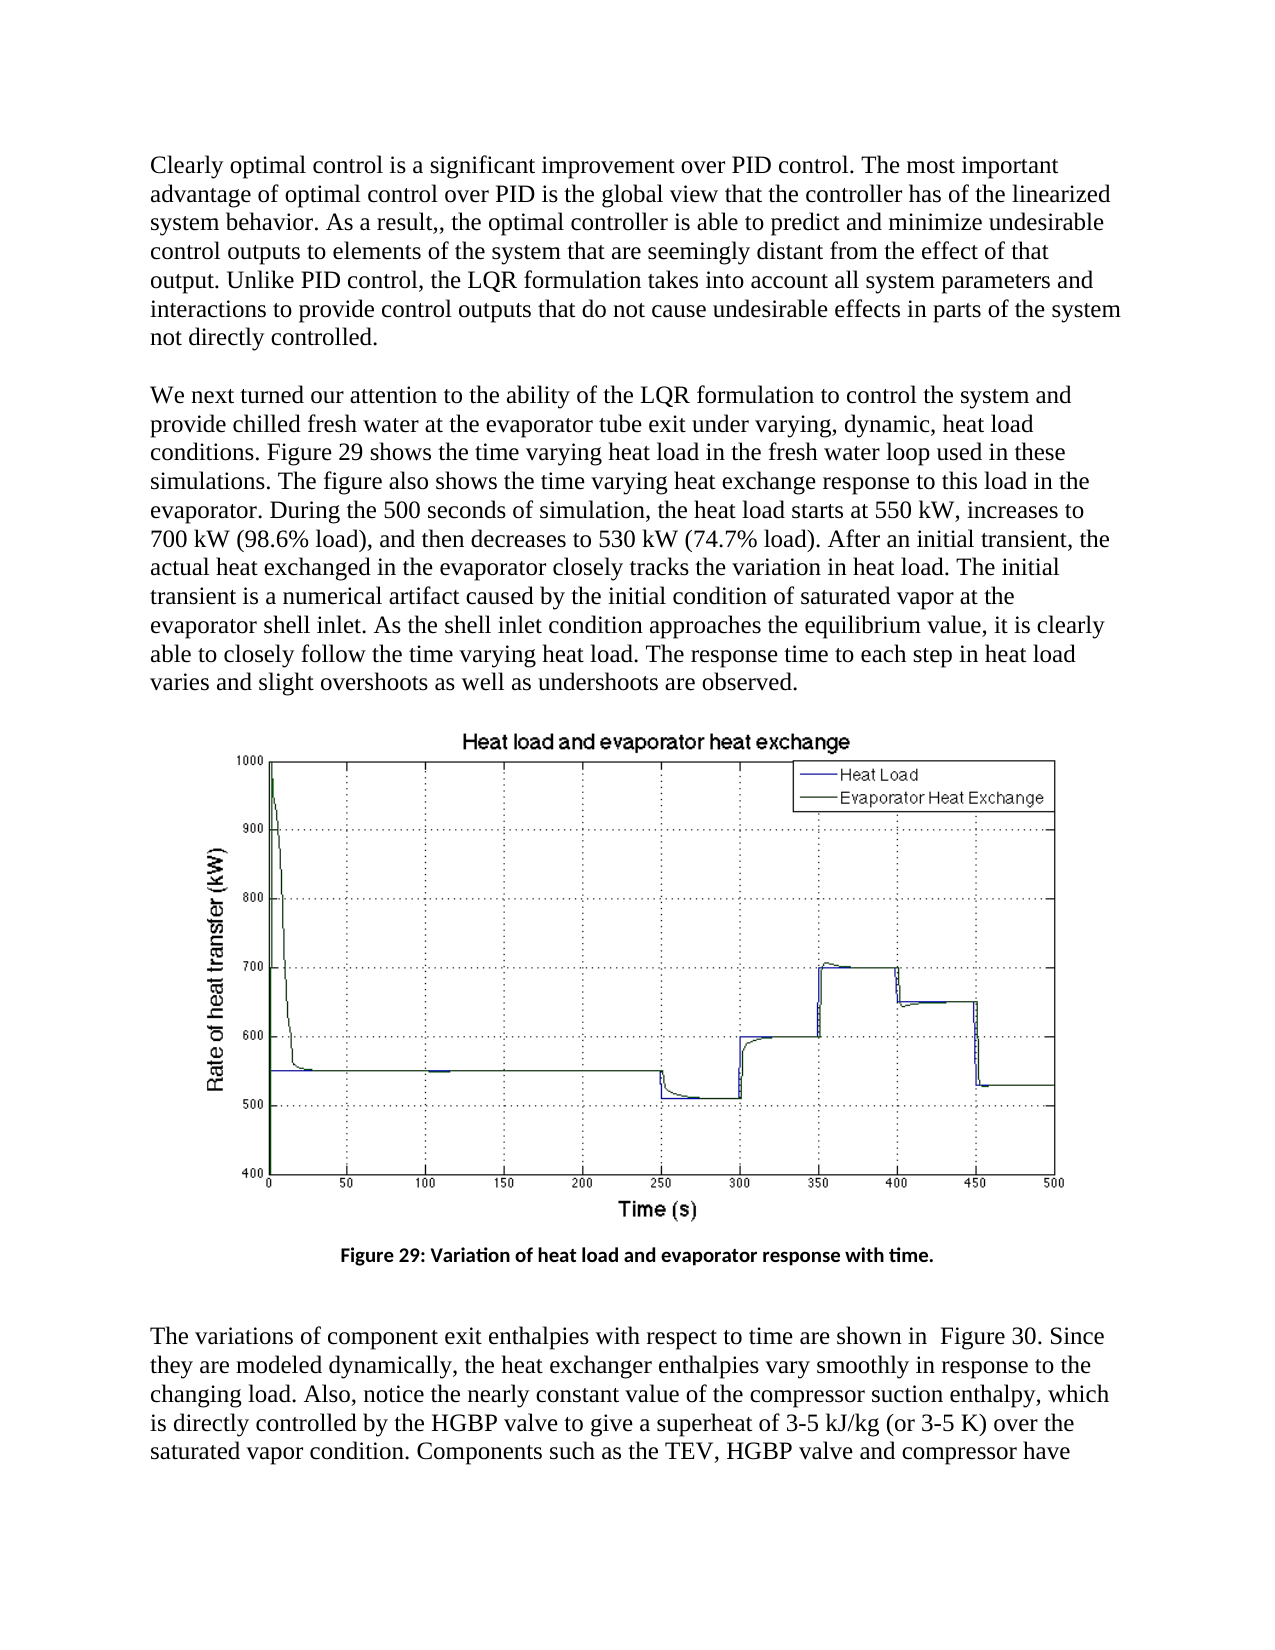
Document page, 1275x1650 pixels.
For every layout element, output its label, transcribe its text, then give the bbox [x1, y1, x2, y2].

text Clearly optimal control is a significant improvement over PID control. The most important advantage of optimal control over PID is the global view that the controller has of the linearized system behavior. As a result,, the optimal controller is able to predict and minimize undesirable control outputs to elements of the system that are seemingly distant from the effect of that output. Unlike PID control, the LQR formulation takes into account all system parameters and interactions to provide control outputs that do not cause undesirable effects in parts of the system not directly controlled. [150, 150, 1125, 351]
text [150, 1321, 1125, 1465]
text We next turned our attention to the ability of the LQR formulation to control the system and provide chilled fresh water at the evaporator tube exit under varying, dynamic, heat load conditions. Figure 29 shows the time varying heat load in the fresh water loop used in these simulations. The figure also shows the time varying heat exchange response to this load in the evaporator. During the 500 seconds of simulation, the heat load starts at 550 kW, increases to 700 kW (98.6% load), and then decreases to 530 kW (74.7% load). After an initial transient, the actual heat exchanged in the evaporator closely tracks the variation in heat load. The initial transient is a numerical artifact caused by the initial condition of saturated vapor at the evaporator shell inlet. As the shell inlet condition approaches the equilibrium value, it is clearly able to closely follow the time varying heat load. The response time to each step in heat load varies and slight overshoots as well as undershoots are observed. [150, 380, 1125, 696]
picture [186, 725, 1089, 1230]
text Figure 29: Variation of heat load and evaporator response with time. [150, 1242, 1125, 1268]
